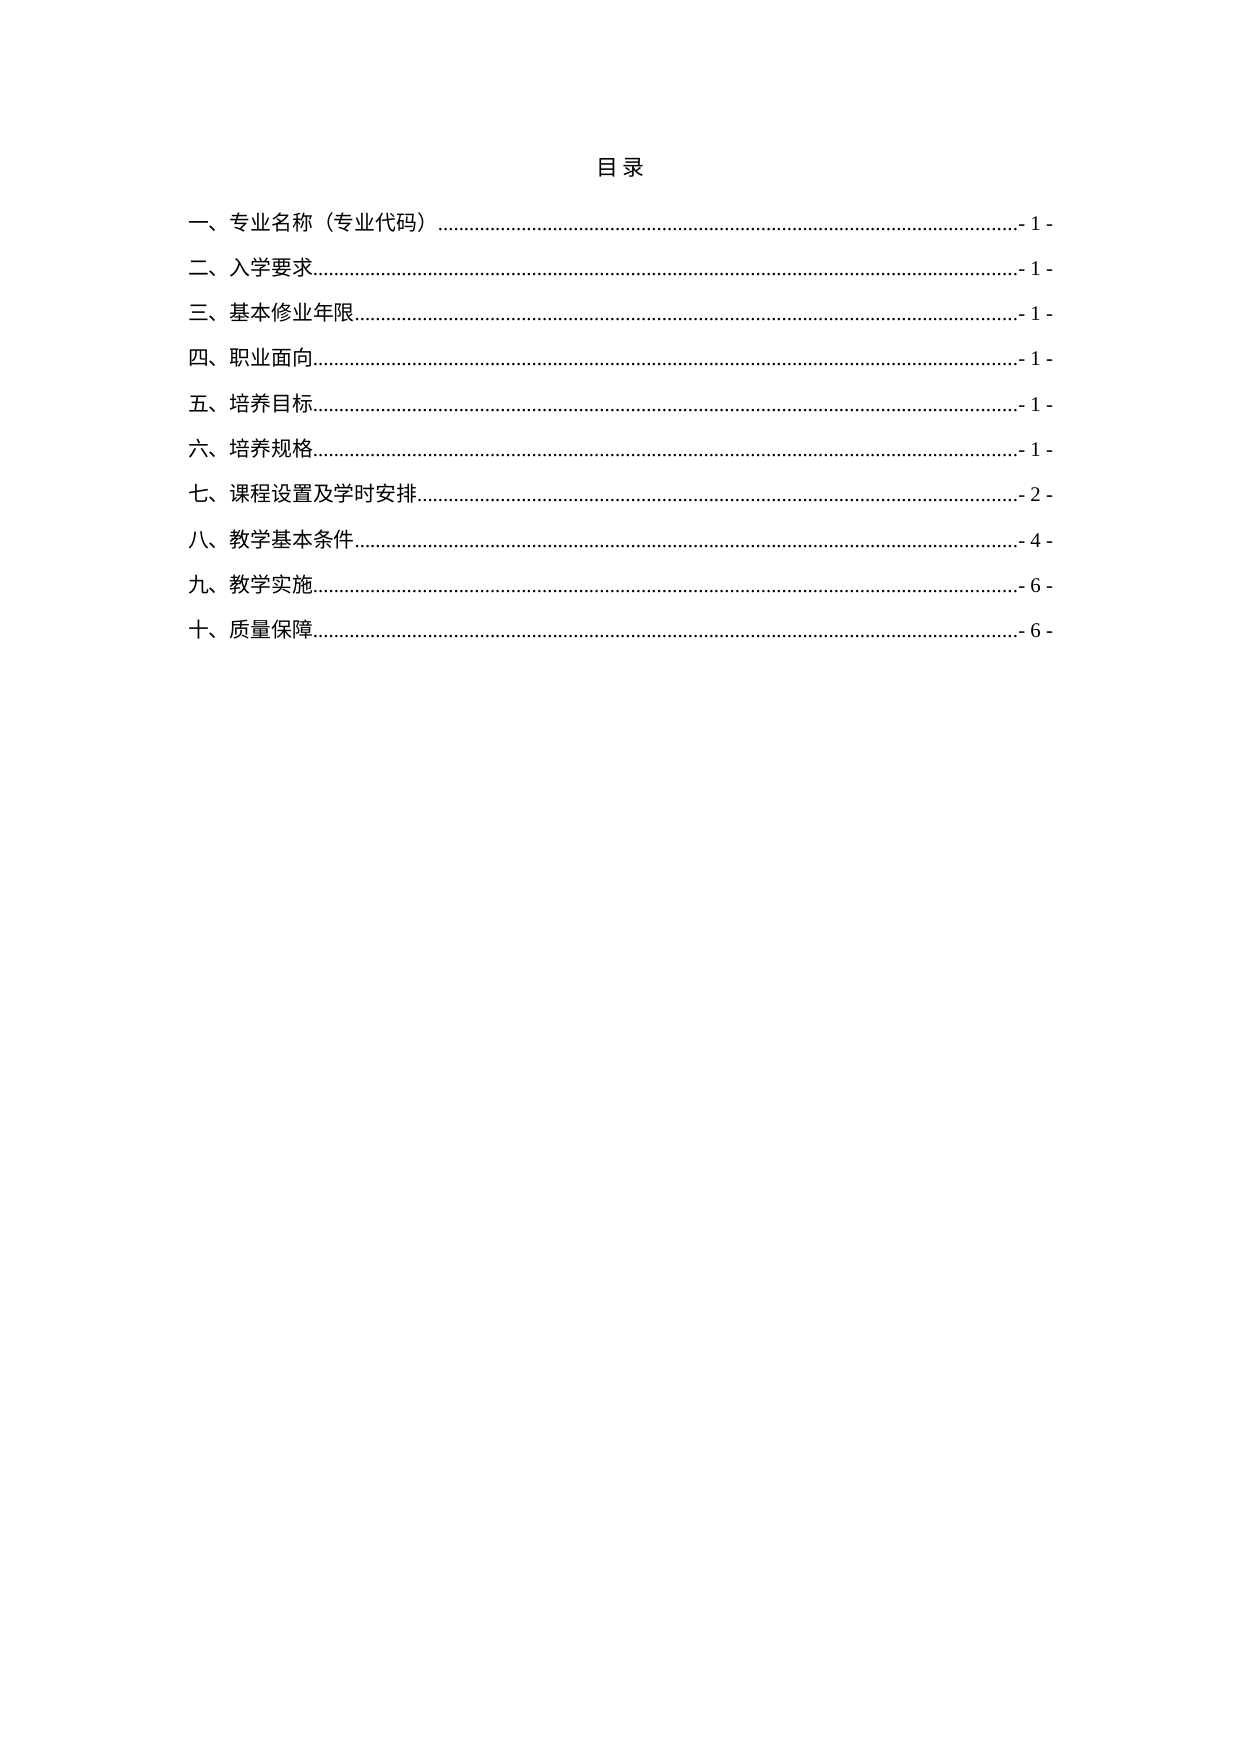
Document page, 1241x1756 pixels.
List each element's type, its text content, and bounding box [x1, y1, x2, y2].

text 目 录 [188, 150, 1052, 182]
text 六、培养规格 - 1 - [188, 432, 1052, 462]
text 九、教学实施 - 6 - [188, 568, 1052, 598]
text 三、基本修业年限 - 1 - [188, 296, 1052, 327]
text 十、质量保障 - 6 - [188, 613, 1052, 644]
text 一、专业名称（专业代码） - 1 - [188, 206, 1052, 236]
text 八、教学基本条件 - 4 - [188, 523, 1052, 553]
text 四、职业面向 - 1 - [188, 342, 1052, 372]
text 七、课程设置及学时安排 - 2 - [188, 478, 1052, 508]
text 五、培养目标 - 1 - [188, 387, 1052, 417]
text 二、入学要求 - 1 - [188, 251, 1052, 281]
